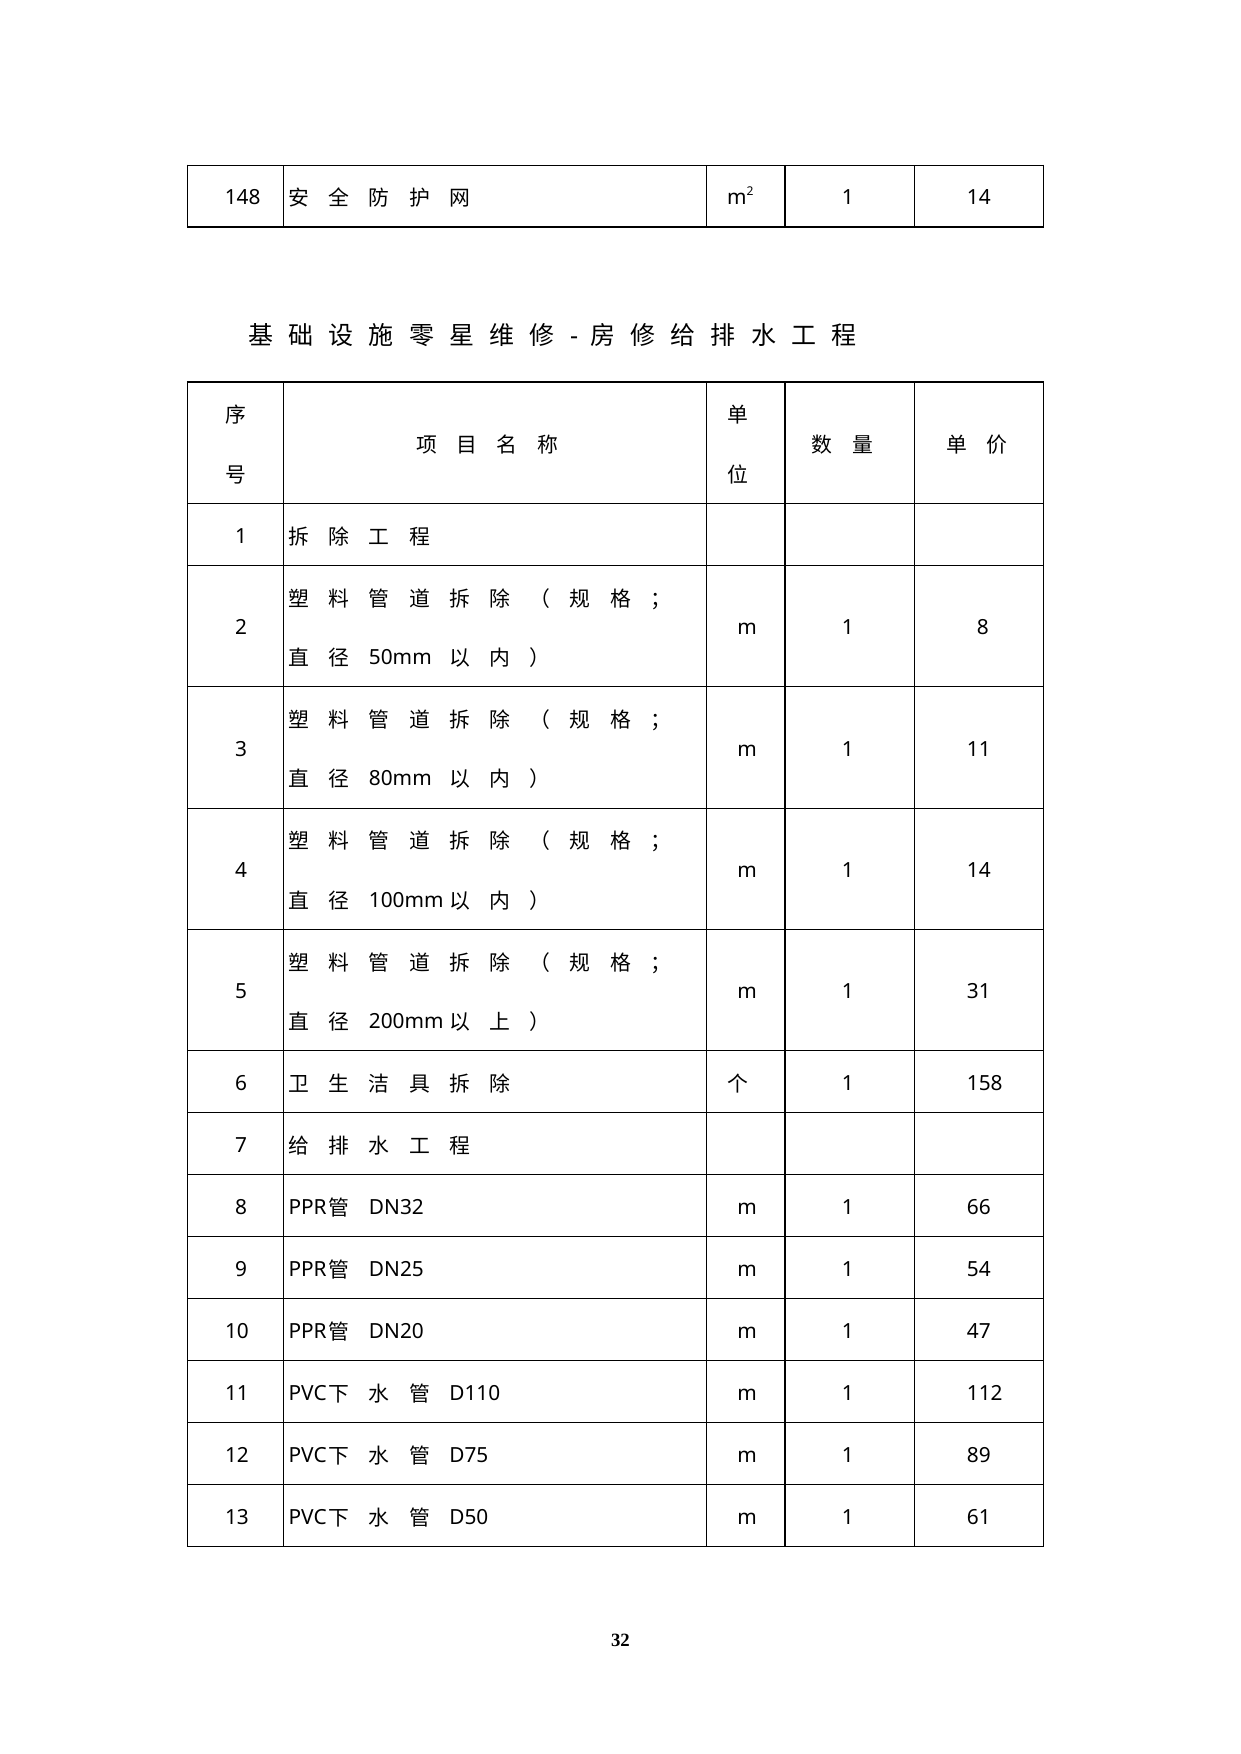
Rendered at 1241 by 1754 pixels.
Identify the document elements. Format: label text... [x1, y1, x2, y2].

table_cell [915, 1113, 1043, 1174]
table_cell 66 [915, 1175, 1043, 1236]
table_cell 塑料管道拆除（规格；直径100mm以内） [284, 809, 706, 929]
table_cell 1 [786, 566, 914, 686]
table_cell [707, 1113, 784, 1174]
table_header 单位 [707, 383, 784, 503]
table_cell 1 [786, 166, 914, 226]
table_cell PVC下水管D75 [284, 1423, 706, 1484]
table_cell m [707, 1299, 784, 1360]
table_cell m [707, 687, 784, 807]
text 基础设施零星维修-房修给排水工程 [188, 304, 1052, 363]
table_cell 1 [786, 1299, 914, 1360]
table_cell 54 [915, 1237, 1043, 1298]
table_cell 1 [786, 1237, 914, 1298]
table_cell 拆除工程 [284, 504, 706, 565]
table_cell 14 [915, 809, 1043, 929]
table_cell 1 [786, 809, 914, 929]
table_cell 1 [786, 1361, 914, 1422]
table_cell [915, 504, 1043, 565]
table_cell m [707, 809, 784, 929]
table_cell PVC下水管D50 [284, 1485, 706, 1546]
table_cell 4 [188, 809, 283, 929]
table_cell [786, 504, 914, 565]
table_cell 1 [786, 1175, 914, 1236]
table_cell 2 [188, 566, 283, 686]
table_cell 个 [707, 1051, 784, 1112]
table_cell m [707, 1485, 784, 1546]
table_cell 1 [786, 1423, 914, 1484]
table_header 单价 [915, 383, 1043, 503]
table_cell 塑料管道拆除（规格；直径80mm以内） [284, 687, 706, 807]
table_cell 13 [188, 1485, 283, 1546]
table_cell m [707, 1361, 784, 1422]
table_cell 158 [915, 1051, 1043, 1112]
table_cell 31 [915, 930, 1043, 1050]
table_cell 89 [915, 1423, 1043, 1484]
table_cell 47 [915, 1299, 1043, 1360]
table_cell 5 [188, 930, 283, 1050]
table_cell 8 [188, 1175, 283, 1236]
table_cell [786, 1113, 914, 1174]
table_cell 1 [786, 930, 914, 1050]
table_cell 6 [188, 1051, 283, 1112]
table_cell 11 [188, 1361, 283, 1422]
table_cell PPR管DN32 [284, 1175, 706, 1236]
table_cell PPR管DN20 [284, 1299, 706, 1360]
table_cell m [707, 1423, 784, 1484]
table_cell 8 [915, 566, 1043, 686]
table_cell PPR管DN25 [284, 1237, 706, 1298]
table_cell m [707, 930, 784, 1050]
table_cell PVC下水管D110 [284, 1361, 706, 1422]
table_cell 148 [188, 166, 283, 226]
table_cell 61 [915, 1485, 1043, 1546]
table_cell m [707, 1175, 784, 1236]
table_cell m [707, 566, 784, 686]
table_cell 1 [786, 1051, 914, 1112]
table_cell 14 [915, 166, 1043, 226]
table_cell 3 [188, 687, 283, 807]
table_header 数量 [786, 383, 914, 503]
table_cell 1 [188, 504, 283, 565]
table_cell 塑料管道拆除（规格；直径200mm以上） [284, 930, 706, 1050]
table_cell 1 [786, 687, 914, 807]
table_header 项目名称 [284, 383, 706, 503]
table_cell 卫生洁具拆除 [284, 1051, 706, 1112]
table_cell 10 [188, 1299, 283, 1360]
table_cell [707, 504, 784, 565]
table_cell m [707, 1237, 784, 1298]
table_cell 9 [188, 1237, 283, 1298]
table_cell 112 [915, 1361, 1043, 1422]
table_cell 7 [188, 1113, 283, 1174]
table_cell 塑料管道拆除（规格；直径50mm以内） [284, 566, 706, 686]
table_header 序号 [188, 383, 283, 503]
table_cell m2 [707, 166, 784, 226]
table_cell 给排水工程 [284, 1113, 706, 1174]
table_cell 11 [915, 687, 1043, 807]
table_cell 12 [188, 1423, 283, 1484]
table_cell 安全防护网 [284, 166, 706, 226]
table_cell 1 [786, 1485, 914, 1546]
